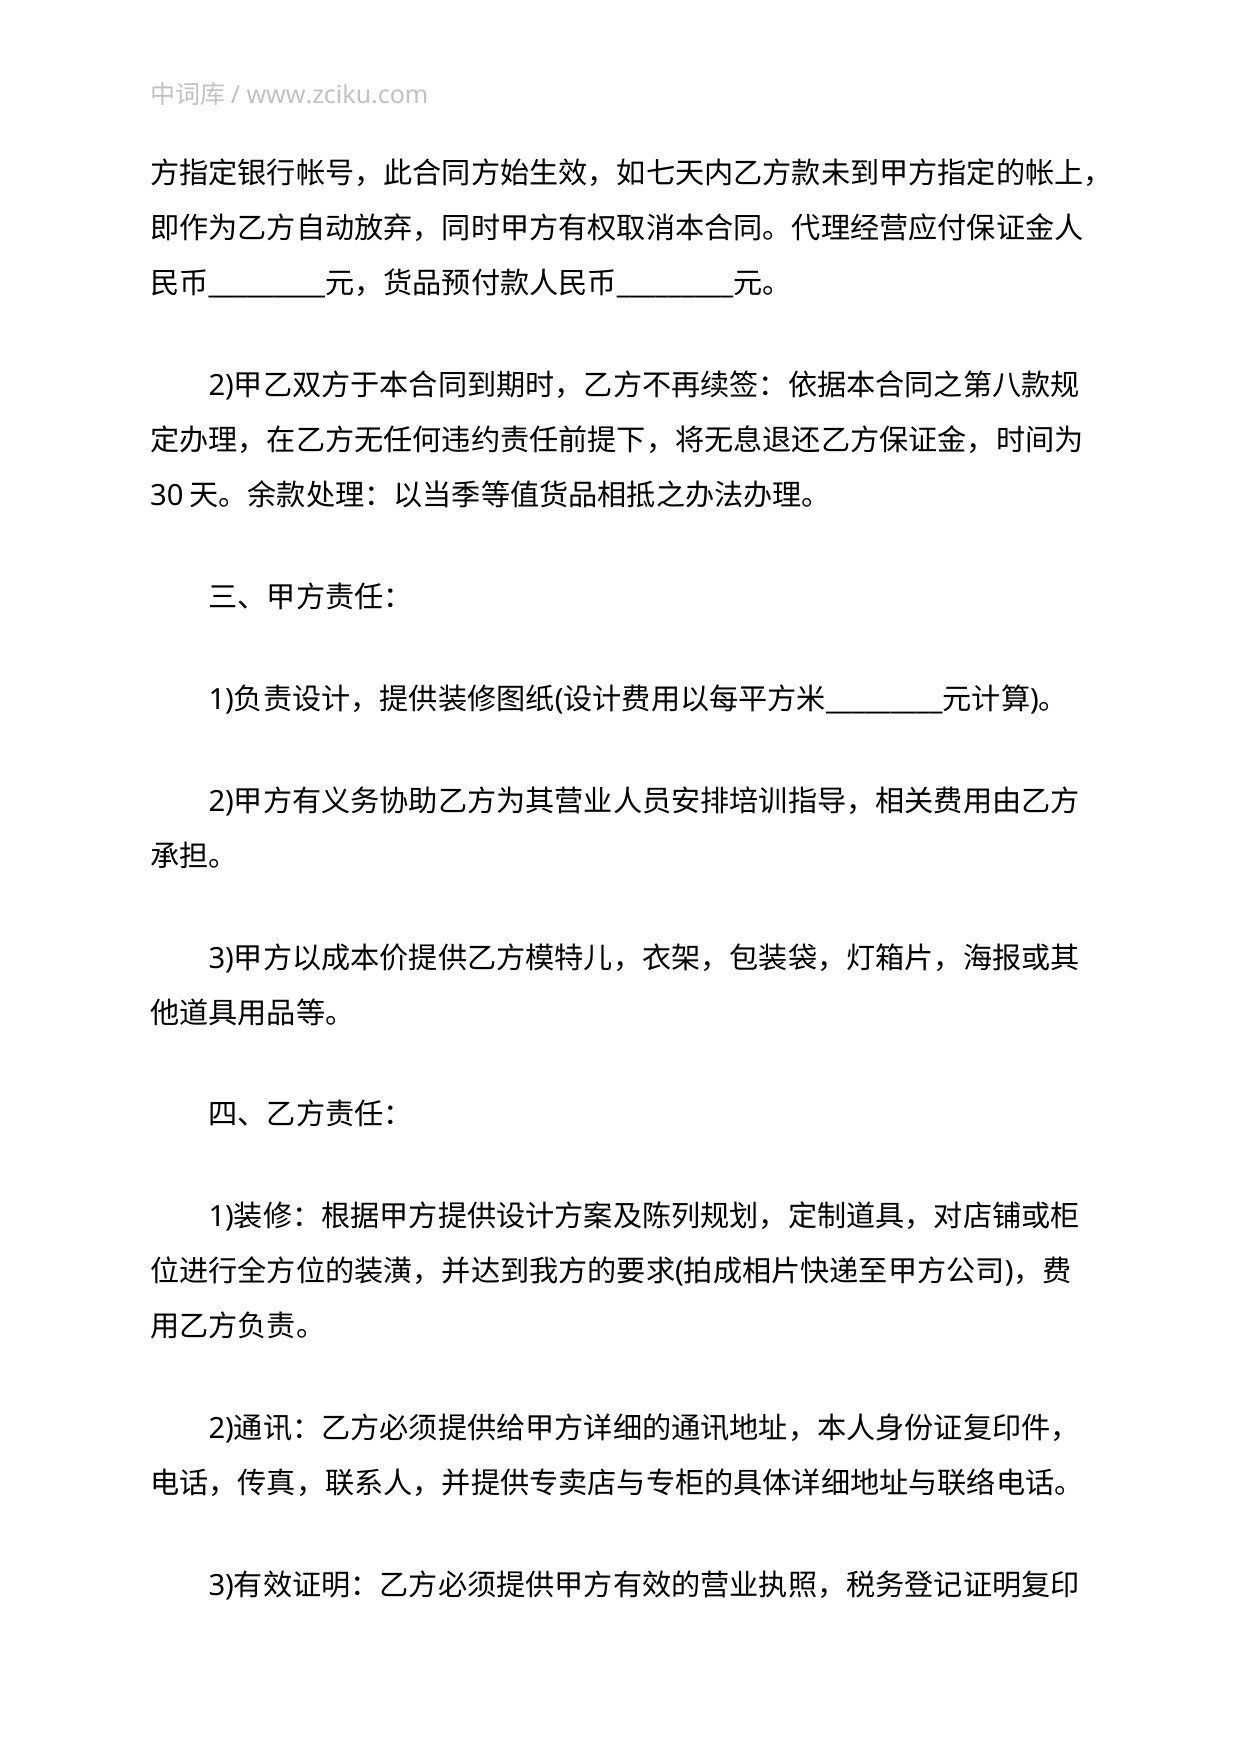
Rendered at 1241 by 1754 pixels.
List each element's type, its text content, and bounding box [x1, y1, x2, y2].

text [150, 150, 1090, 302]
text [150, 1561, 1090, 1604]
text 1)装修：根据甲方提供设计方案及陈列规划，定制道具，对店铺或柜位进行全方位的装潢，并达到我方的要求(拍成相片快递至甲方公司)，费用乙方负责。 [150, 1193, 1090, 1345]
text 四、乙方责任： [150, 1091, 1090, 1133]
text 2)通讯：乙方必须提供给甲方详细的通讯地址，本人身份证复印件，电话，传真，联系人，并提供专卖店与专柜的具体详细地址与联络电话。 [150, 1404, 1090, 1502]
text 2)甲乙双方于本合同到期时，乙方不再续签：依据本合同之第八款规定办理，在乙方无任何违约责任前提下，将无息退还乙方保证金，时间为30天。余款处理：以当季等值货品相抵之办法办理。 [150, 362, 1090, 514]
text 三、甲方责任： [150, 574, 1090, 616]
text 2)甲方有义务协助乙方为其营业人员安排培训指导，相关费用由乙方承担。 [150, 777, 1090, 875]
text 1)负责设计，提供装修图纸(设计费用以每平方米_________元计算)。 [150, 675, 1090, 718]
text 3)甲方以成本价提供乙方模特儿，衣架，包装袋，灯箱片，海报或其他道具用品等。 [150, 934, 1090, 1031]
